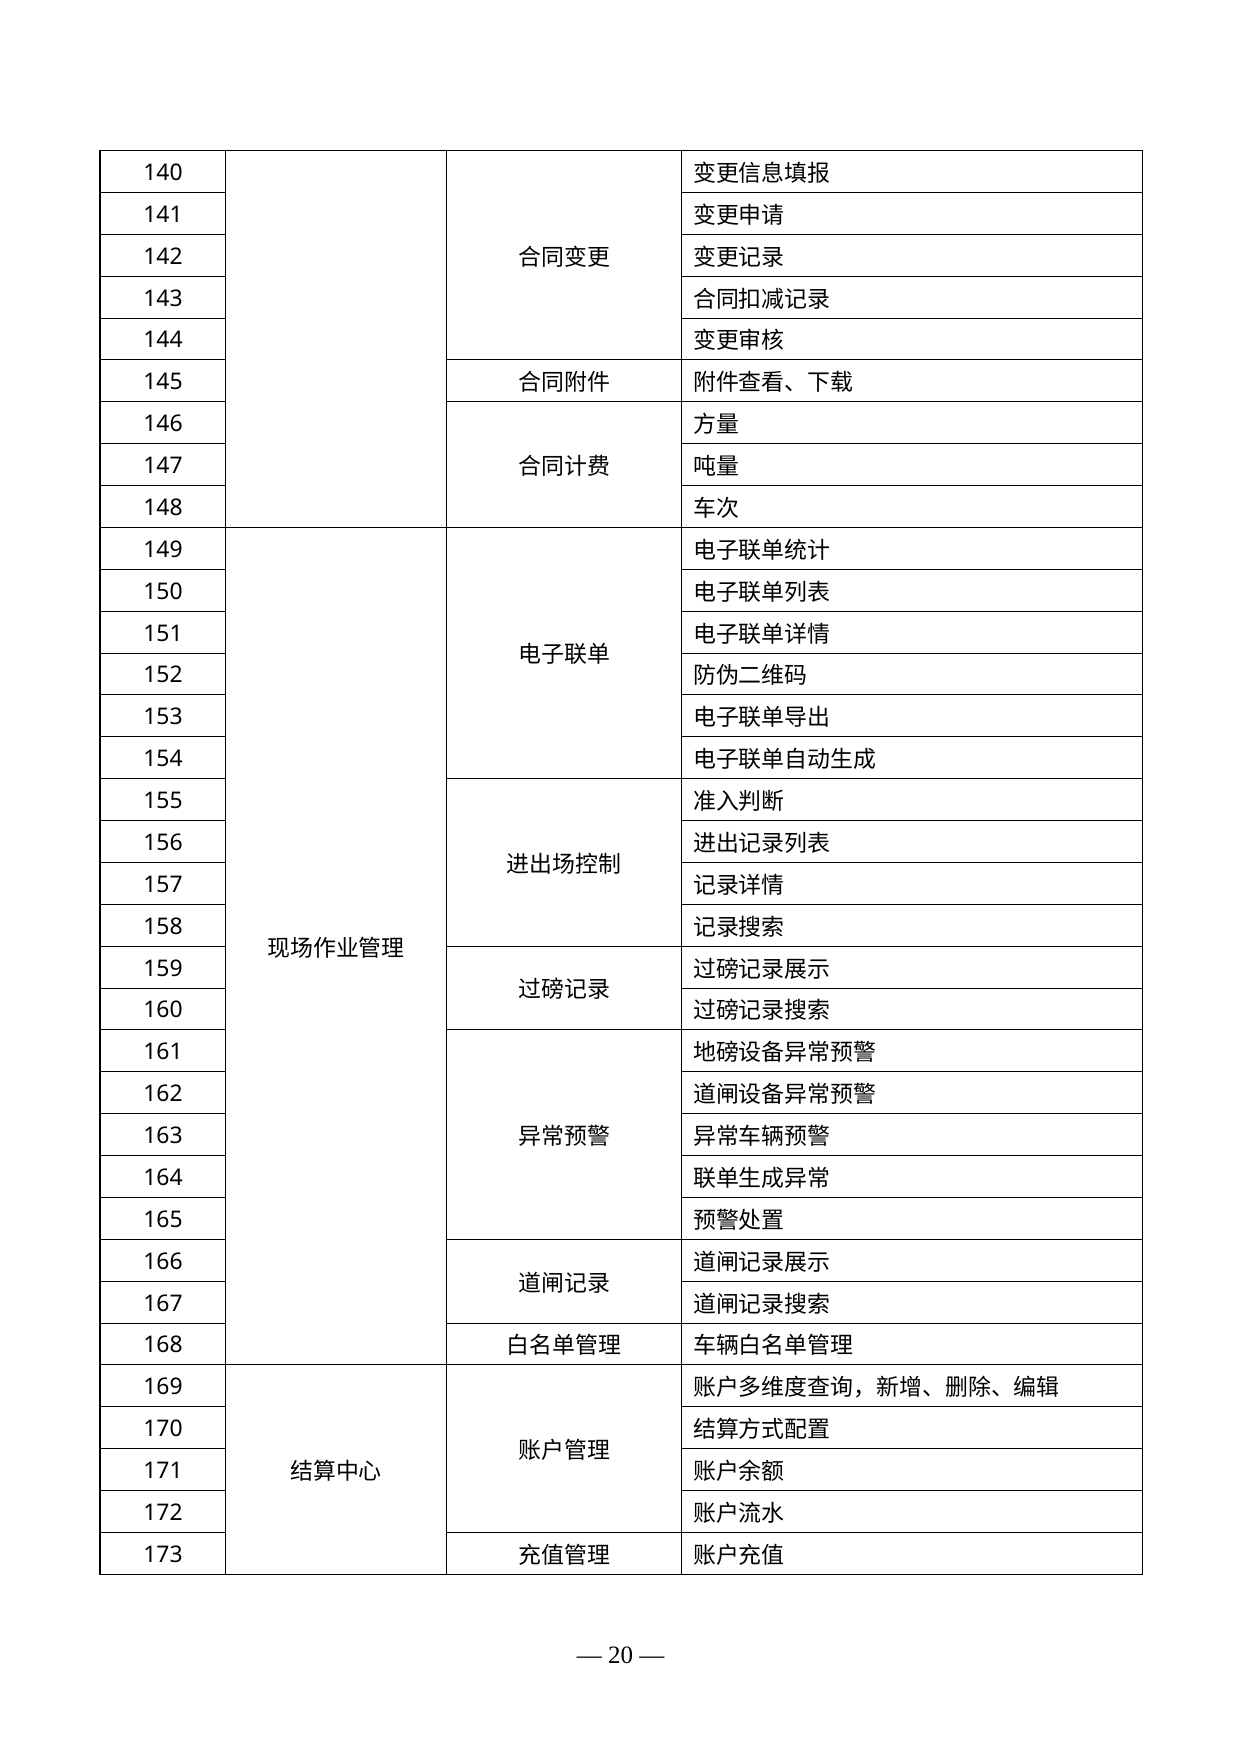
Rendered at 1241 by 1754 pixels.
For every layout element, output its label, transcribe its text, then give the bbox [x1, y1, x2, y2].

table_cell 道闸记录 [447, 1240, 681, 1322]
table_cell 现场作业管理 [226, 528, 446, 1364]
table_cell 预警处置 [682, 1198, 1142, 1239]
table_cell 电子联单统计 [682, 528, 1142, 569]
table_cell 156 [101, 821, 225, 862]
table_cell 进出场控制 [447, 779, 681, 946]
table_cell 变更信息填报 [682, 151, 1142, 192]
table_cell 158 [101, 905, 225, 946]
table_cell 电子联单自动生成 [682, 737, 1142, 778]
table_cell 车次 [682, 486, 1142, 527]
table_cell 合同附件 [447, 360, 681, 401]
table_cell 账户流水 [682, 1491, 1142, 1532]
table_cell 163 [101, 1114, 225, 1155]
table_cell 148 [101, 486, 225, 527]
table_cell 162 [101, 1072, 225, 1113]
table_cell 吨量 [682, 444, 1142, 485]
table_cell 充值管理 [447, 1533, 681, 1574]
table_cell 140 [101, 151, 225, 192]
table_cell 账户管理 [447, 1365, 681, 1532]
table_cell 合同扣减记录 [682, 277, 1142, 317]
table_cell 170 [101, 1407, 225, 1448]
table_cell 记录搜索 [682, 905, 1142, 946]
table_cell 道闸设备异常预警 [682, 1072, 1142, 1113]
table_cell 151 [101, 612, 225, 652]
table_cell 157 [101, 863, 225, 904]
table_cell 方量 [682, 402, 1142, 443]
table_cell 结算中心 [226, 1365, 446, 1574]
table_cell 167 [101, 1282, 225, 1322]
table_cell 账户余额 [682, 1449, 1142, 1490]
table_cell 155 [101, 779, 225, 820]
table_cell 153 [101, 695, 225, 736]
table_cell 165 [101, 1198, 225, 1239]
table_cell 异常车辆预警 [682, 1114, 1142, 1155]
table_cell 168 [101, 1324, 225, 1364]
table_cell 169 [101, 1365, 225, 1406]
table_cell 144 [101, 319, 225, 359]
table_cell 防伪二维码 [682, 654, 1142, 694]
table_cell 准入判断 [682, 779, 1142, 820]
table_cell 154 [101, 737, 225, 778]
table_cell 172 [101, 1491, 225, 1532]
table_cell 变更审核 [682, 319, 1142, 359]
table_cell 结算方式配置 [682, 1407, 1142, 1448]
table_cell 152 [101, 654, 225, 694]
table_cell 146 [101, 402, 225, 443]
table_cell 异常预警 [447, 1030, 681, 1239]
table_cell 白名单管理 [447, 1324, 681, 1364]
table_cell 账户多维度查询，新增、删除、编辑 [682, 1365, 1142, 1406]
table_cell 过磅记录 [447, 947, 681, 1029]
table_cell 账户充值 [682, 1533, 1142, 1574]
table_cell 141 [101, 193, 225, 234]
table_cell 147 [101, 444, 225, 485]
table_cell 150 [101, 570, 225, 611]
table_cell 173 [101, 1533, 225, 1574]
table_cell 149 [101, 528, 225, 569]
table_cell 145 [101, 360, 225, 401]
table_cell 进出记录列表 [682, 821, 1142, 862]
table_cell 电子联单 [447, 528, 681, 778]
table_cell 变更申请 [682, 193, 1142, 234]
table_cell 附件查看、下载 [682, 360, 1142, 401]
table_cell 电子联单导出 [682, 695, 1142, 736]
table_cell 166 [101, 1240, 225, 1281]
table_cell 过磅记录搜索 [682, 989, 1142, 1029]
table_cell 过磅记录展示 [682, 947, 1142, 987]
table_cell 164 [101, 1156, 225, 1197]
table_cell 道闸记录展示 [682, 1240, 1142, 1281]
table_cell 变更记录 [682, 235, 1142, 276]
table_cell 合同计费 [447, 402, 681, 527]
table_cell 143 [101, 277, 225, 317]
table_cell 电子联单详情 [682, 612, 1142, 652]
table_cell 电子联单列表 [682, 570, 1142, 611]
table_cell 记录详情 [682, 863, 1142, 904]
table_cell 合同变更 [447, 151, 681, 359]
table_cell 159 [101, 947, 225, 987]
table_cell 道闸记录搜索 [682, 1282, 1142, 1322]
table_cell 161 [101, 1030, 225, 1071]
table_cell 142 [101, 235, 225, 276]
table_cell 160 [101, 989, 225, 1029]
table_cell 联单生成异常 [682, 1156, 1142, 1197]
table_cell 车辆白名单管理 [682, 1324, 1142, 1364]
table_cell 地磅设备异常预警 [682, 1030, 1142, 1071]
table_cell 171 [101, 1449, 225, 1490]
